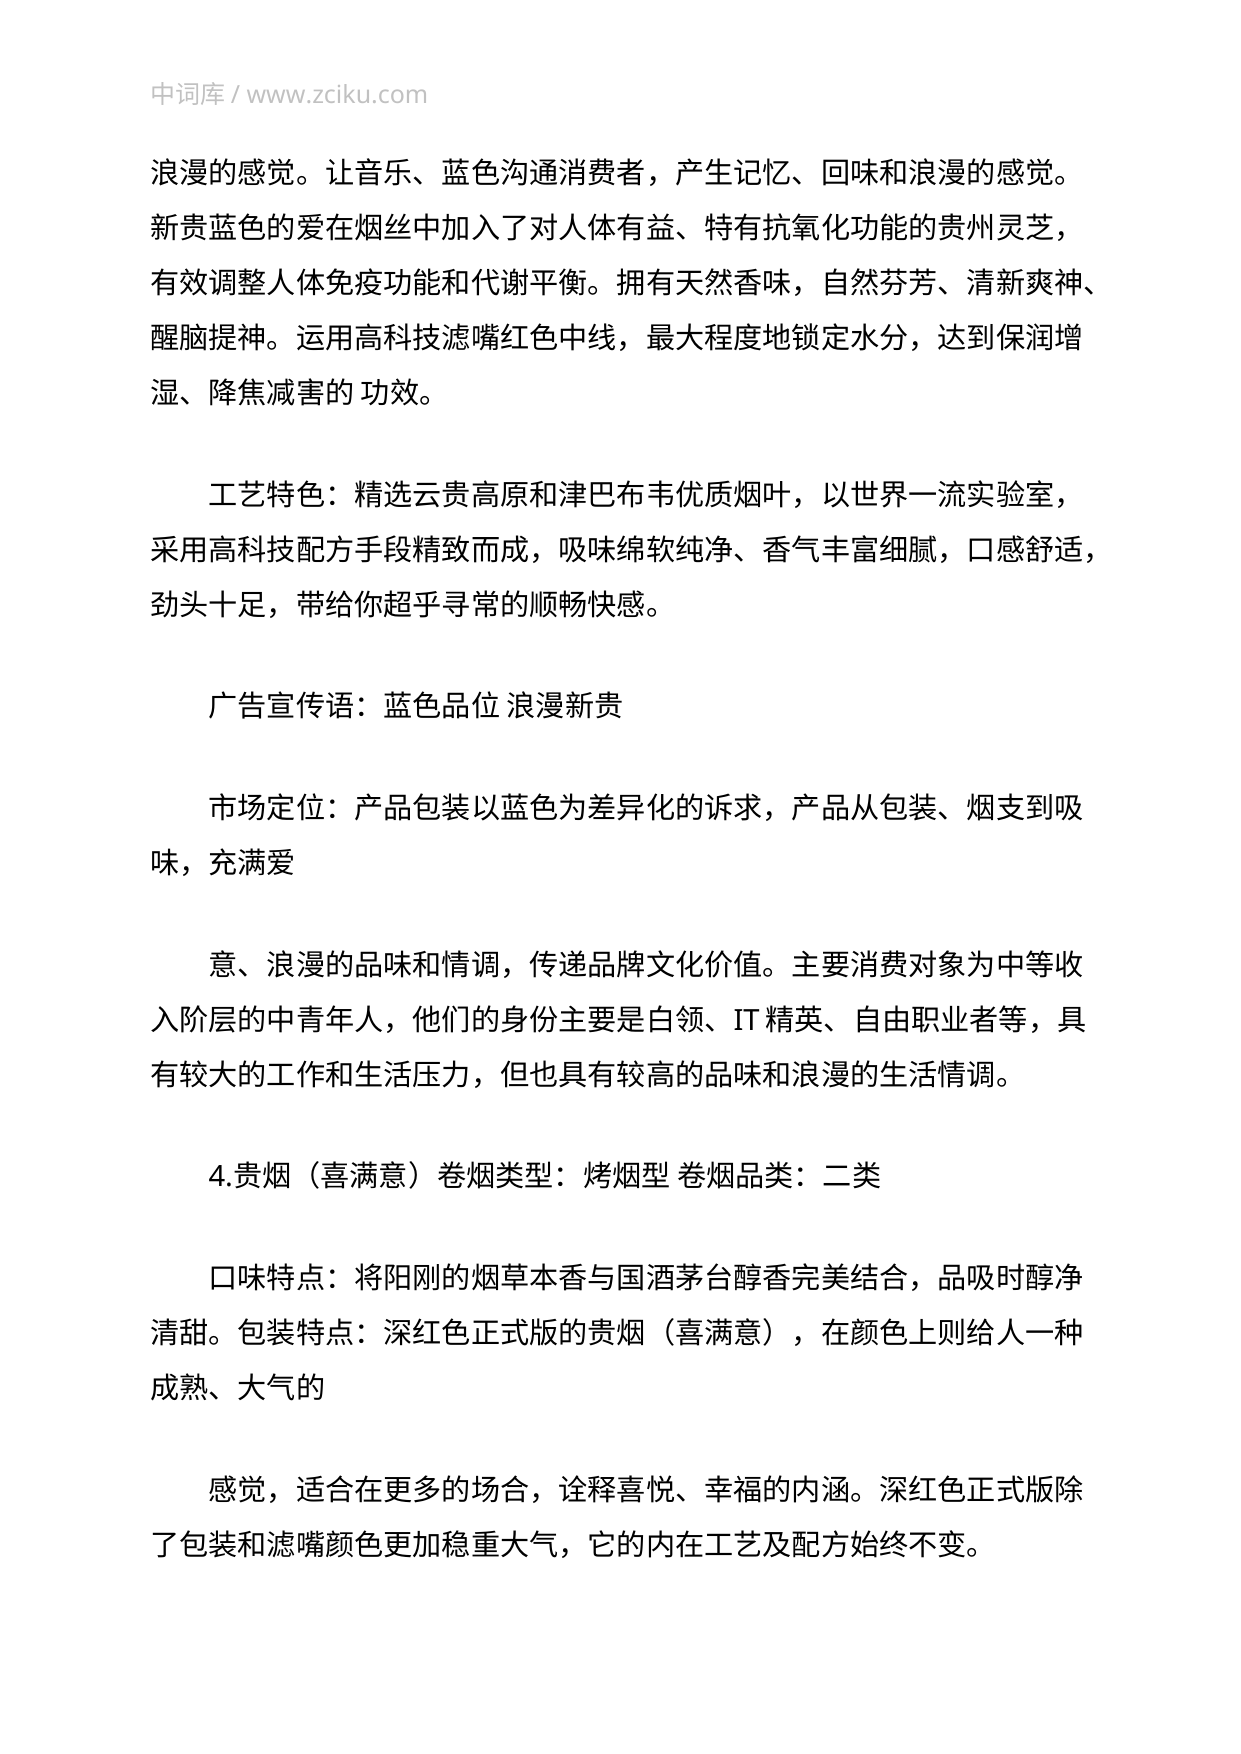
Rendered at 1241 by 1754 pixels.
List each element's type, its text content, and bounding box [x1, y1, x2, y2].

text 工艺特色：精选云贵高原和津巴布韦优质烟叶，以世界一流实验室，采用高科技配方手段精致而成，吸味绵软纯净、香气丰富细腻，口感舒适，劲头十足，带给你超乎寻常的顺畅快感。 [150, 471, 1090, 623]
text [150, 150, 1090, 412]
text 感觉，适合在更多的场合，诠释喜悦、幸福的内涵。深红色正式版除了包装和滤嘴颜色更加稳重大气，它的内在工艺及配方始终不变。 [150, 1467, 1090, 1564]
text 口味特点：将阳刚的烟草本香与国酒茅台醇香完美结合，品吸时醇净清甜。包装特点：深红色正式版的贵烟（喜满意），在颜色上则给人一种成熟、大气的 [150, 1255, 1090, 1407]
text 意、浪漫的品味和情调，传递品牌文化价值。主要消费对象为中等收入阶层的中青年人，他们的身份主要是白领、IT精英、自由职业者等，具有较大的工作和生活压力，但也具有较高的品味和浪漫的生活情调。 [150, 941, 1090, 1093]
text 市场定位：产品包装以蓝色为差异化的诉求，产品从包装、烟支到吸味，充满爱 [150, 785, 1090, 882]
text 广告宣传语：蓝色品位 浪漫新贵 [150, 683, 1090, 725]
text 4.贵烟（喜满意）卷烟类型：烤烟型 卷烟品类：二类 [150, 1153, 1090, 1195]
